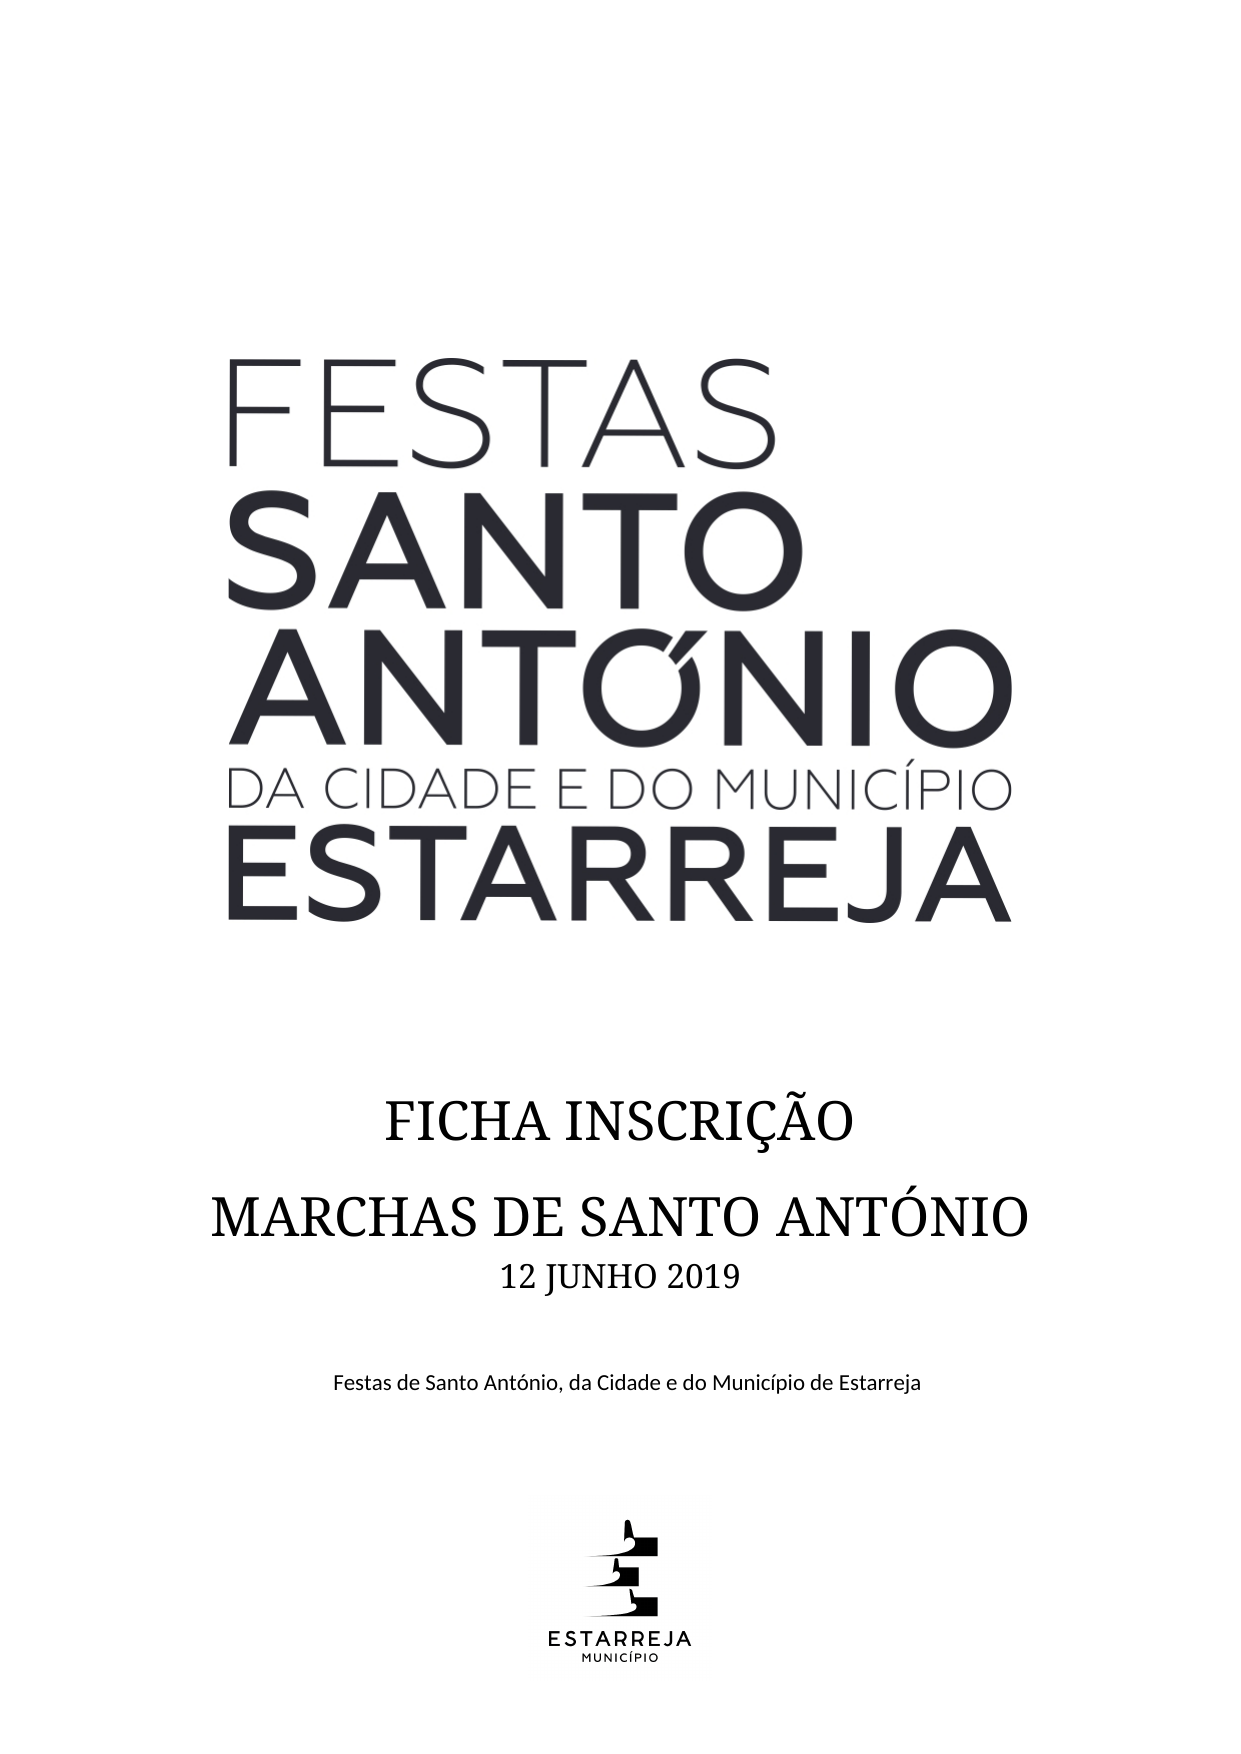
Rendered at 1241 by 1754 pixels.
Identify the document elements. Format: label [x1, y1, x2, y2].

picture [527, 1495, 713, 1681]
picture [228, 358, 1012, 923]
